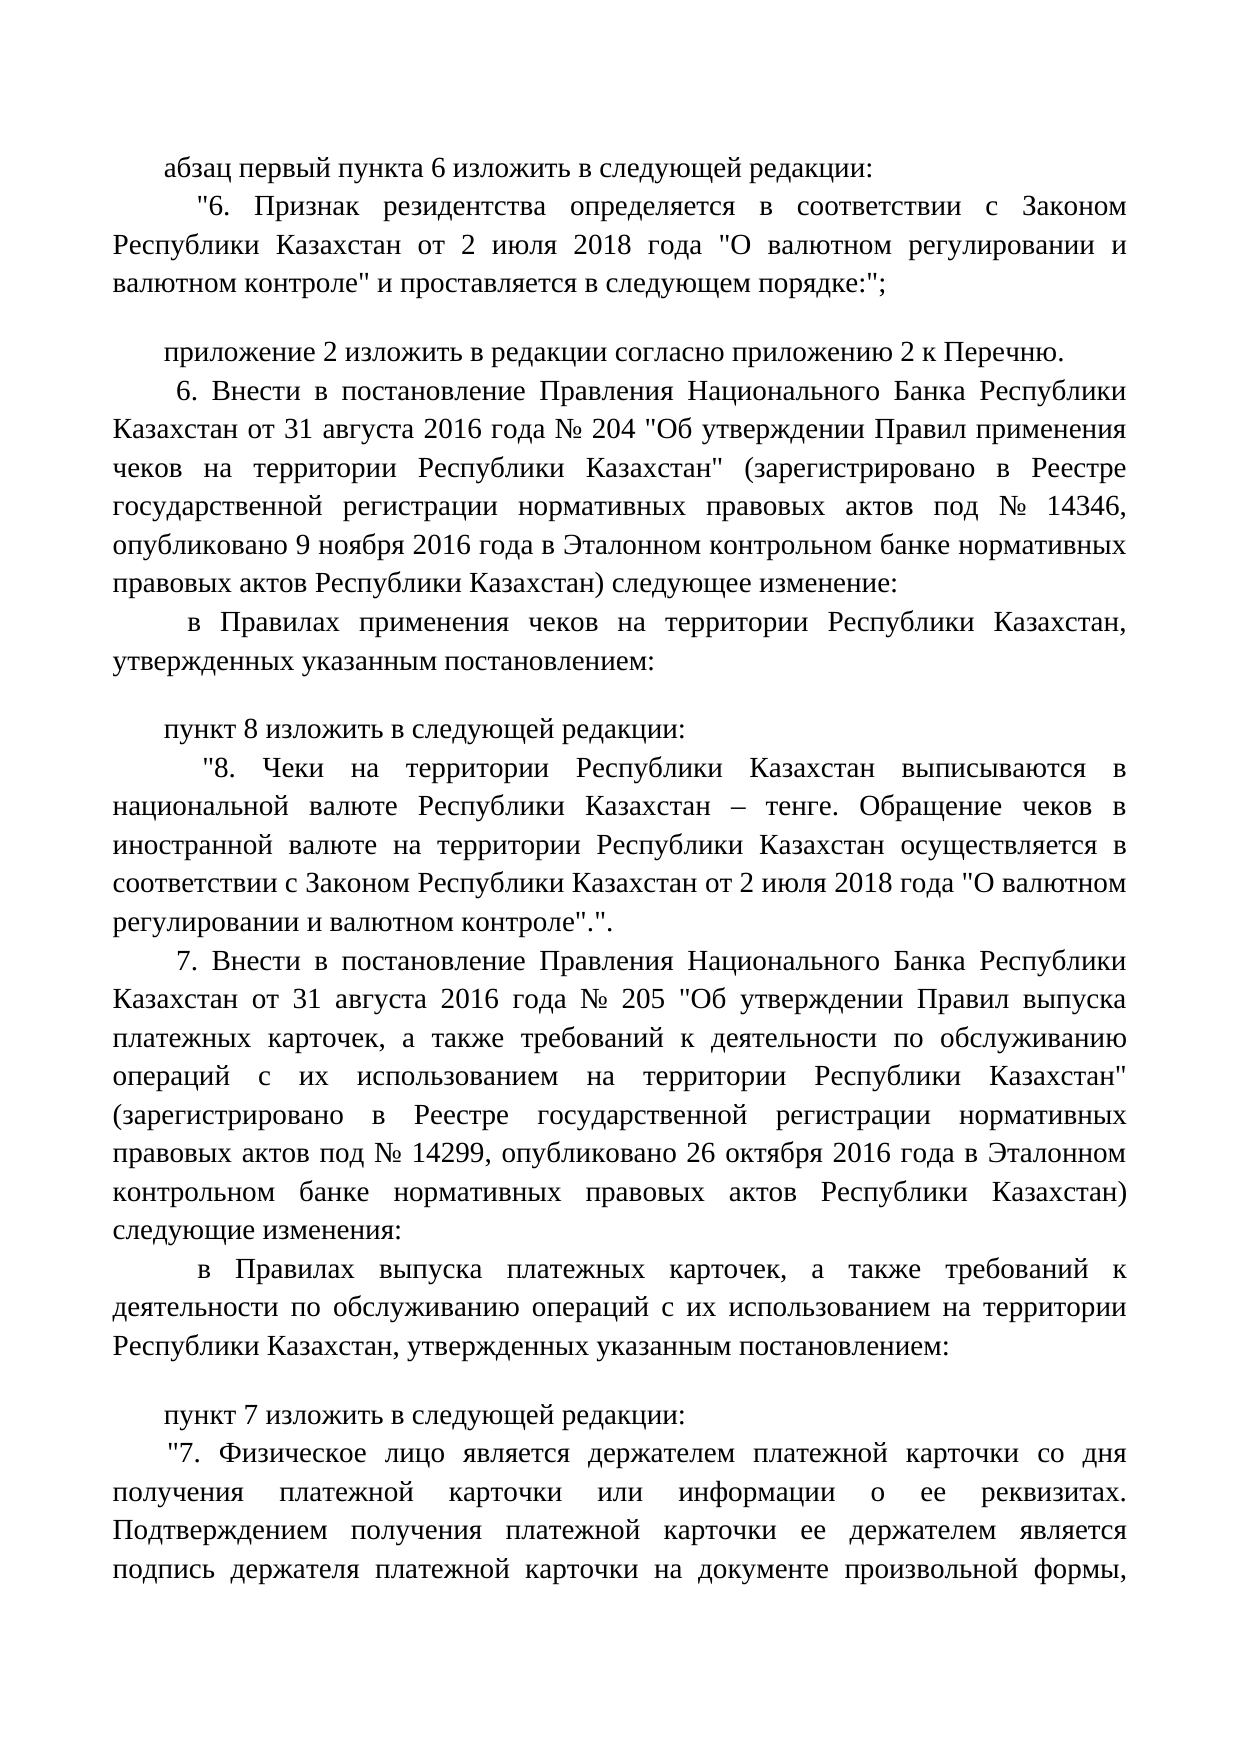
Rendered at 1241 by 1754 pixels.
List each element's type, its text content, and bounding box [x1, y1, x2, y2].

text "6. Признак резидентства определяется в соответствии с Законом Республики Казахстан от 2 июля 2018 года "О валютном регулировании и валютном контроле" и проставляется в следующем порядке:"; [112, 188, 1128, 299]
text приложение 2 изложить в редакции согласно приложению 2 к Перечню. [112, 334, 1128, 368]
text в Правилах выпуска платежных карточек, а также требований к деятельности по обслуживанию операций с их использованием на территории Республики Казахстан, утвержденных указанным постановлением: [112, 1251, 1128, 1362]
text в Правилах применения чеков на территории Республики Казахстан, утвержденных указанным постановлением: [112, 604, 1128, 676]
text пункт 7 изложить в следующей редакции: [112, 1397, 1128, 1430]
text 7. Внести в постановление Правления Национального Банка Республики Казахстан от 31 августа 2016 года № 205 "Об утверждении Правил выпуска платежных карточек, а также требований к деятельности по обслуживанию операций с их использованием на территории Республики Казахстан" (зарегистрировано в Реестре государственной регистрации нормативных правовых актов под № 14299, опубликовано 26 октября 2016 года в Эталонном контрольном банке нормативных правовых актов Республики Казахстан) следующие изменения: [112, 943, 1128, 1246]
text 6. Внести в постановление Правления Национального Банка Республики Казахстан от 31 августа 2016 года № 204 "Об утверждении Правил применения чеков на территории Республики Казахстан" (зарегистрировано в Реестре государственной регистрации нормативных правовых актов под № 14346, опубликовано 9 ноября 2016 года в Эталонном контрольном банке нормативных правовых актов Республики Казахстан) следующее изменение: [112, 373, 1128, 599]
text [112, 1435, 1128, 1584]
text пункт 8 изложить в следующей редакции: [112, 711, 1128, 745]
text "8. Чеки на территории Республики Казахстан выписываются в национальной валюте Республики Казахстан – тенге. Обращение чеков в иностранной валюте на территории Республики Казахстан осуществляется в соответствии с Законом Республики Казахстан от 2 июля 2018 года "О валютном регулировании и валютном контроле".". [112, 750, 1128, 938]
text абзац первый пункта 6 изложить в следующей редакции: [112, 150, 1128, 183]
